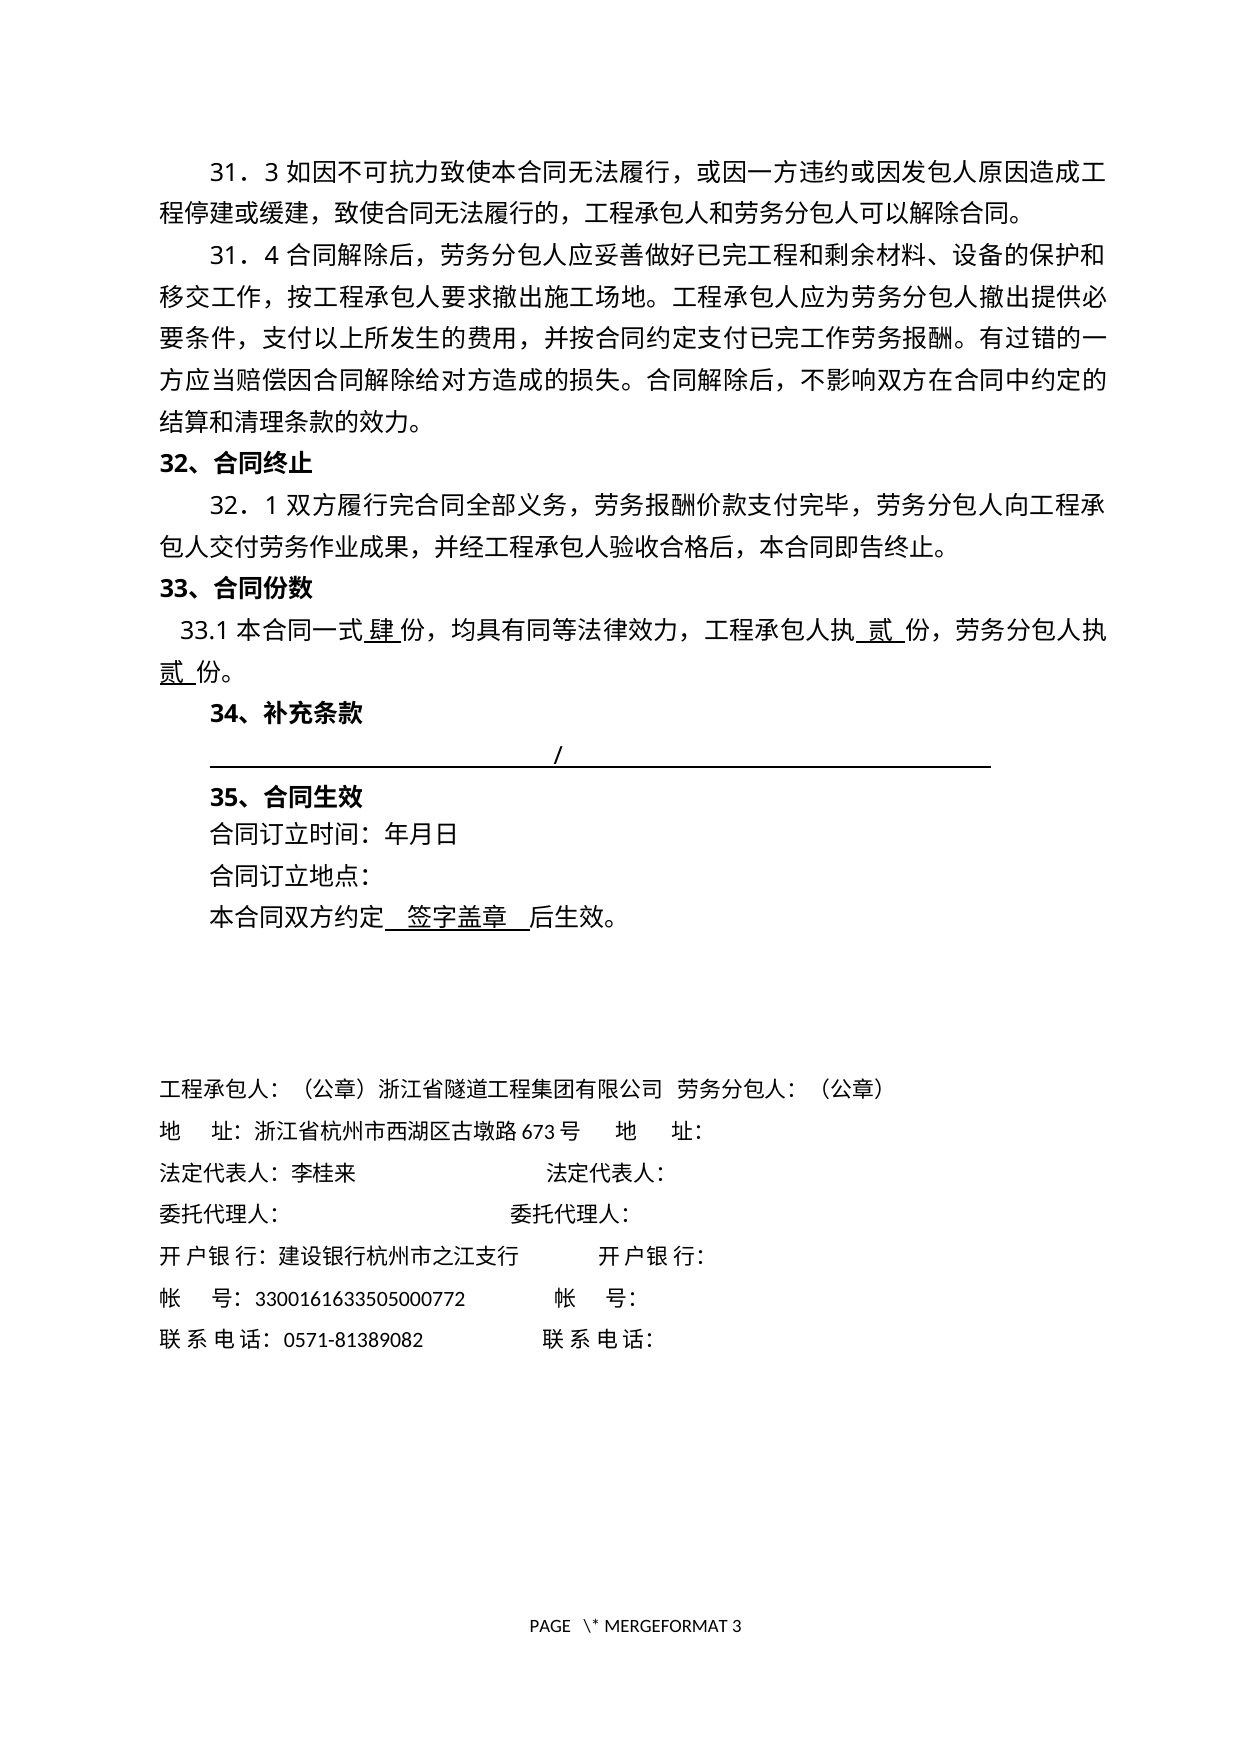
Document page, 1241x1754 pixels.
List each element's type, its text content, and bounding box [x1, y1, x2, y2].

text 法定代表人：李桂来 法定代表人： [159, 1148, 1107, 1189]
text / [159, 731, 1107, 773]
text 帐 号：3300161633505000772 帐 号： [159, 1273, 1107, 1314]
text 31．3 如因不可抗力致使本合同无法履行，或因一方违约或因发包人原因造成工程停建或缓建，致使合同无法履行的，工程承包人和劳务分包人可以解除合同。 [159, 148, 1107, 231]
text 委托代理人： 委托代理人： [159, 1189, 1107, 1231]
text 32、合同终止 [159, 439, 1107, 481]
text 32．1 双方履行完合同全部义务，劳务报酬价款支付完毕，劳务分包人向工程承包人交付劳务作业成果，并经工程承包人验收合格后，本合同即告终止。 [159, 481, 1107, 564]
text 工程承包人：（公章）浙江省隧道工程集团有限公司 劳务分包人：（公章） [159, 1064, 1107, 1106]
text 合同订立地点： [159, 856, 1107, 892]
text 34、补充条款 [159, 689, 1107, 731]
text 地 址：浙江省杭州市西湖区古墩路673号 地 址： [159, 1106, 1107, 1148]
text 开 户银 行：建设银行杭州市之江支行 开 户银 行： [159, 1231, 1107, 1273]
text 合同订立时间：年月日 [159, 814, 1107, 851]
text 联 系 电 话：0571-81389082 联 系 电 话： [159, 1314, 1107, 1356]
text 35、合同生效 [159, 773, 1107, 814]
text 33、合同份数 [159, 564, 1107, 606]
text 本合同双方约定 签字盖章 后生效。 [159, 898, 1107, 934]
text 31．4 合同解除后，劳务分包人应妥善做好已完工程和剩余材料、设备的保护和移交工作，按工程承包人要求撤出施工场地。工程承包人应为劳务分包人撤出提供必要条件，支付以上所发生的费用，并按合同约定支付已完工作劳务报酬。有过错的一方应当赔偿因合同解除给对方造成的损失。合同解除后，不影响双方在合同中约定的结算和清理条款的效力。 [159, 231, 1107, 439]
text 33.1 本合同一式 肆 份，均具有同等法律效力，工程承包人执 贰 份，劳务分包人执 贰 份。 [159, 606, 1107, 689]
